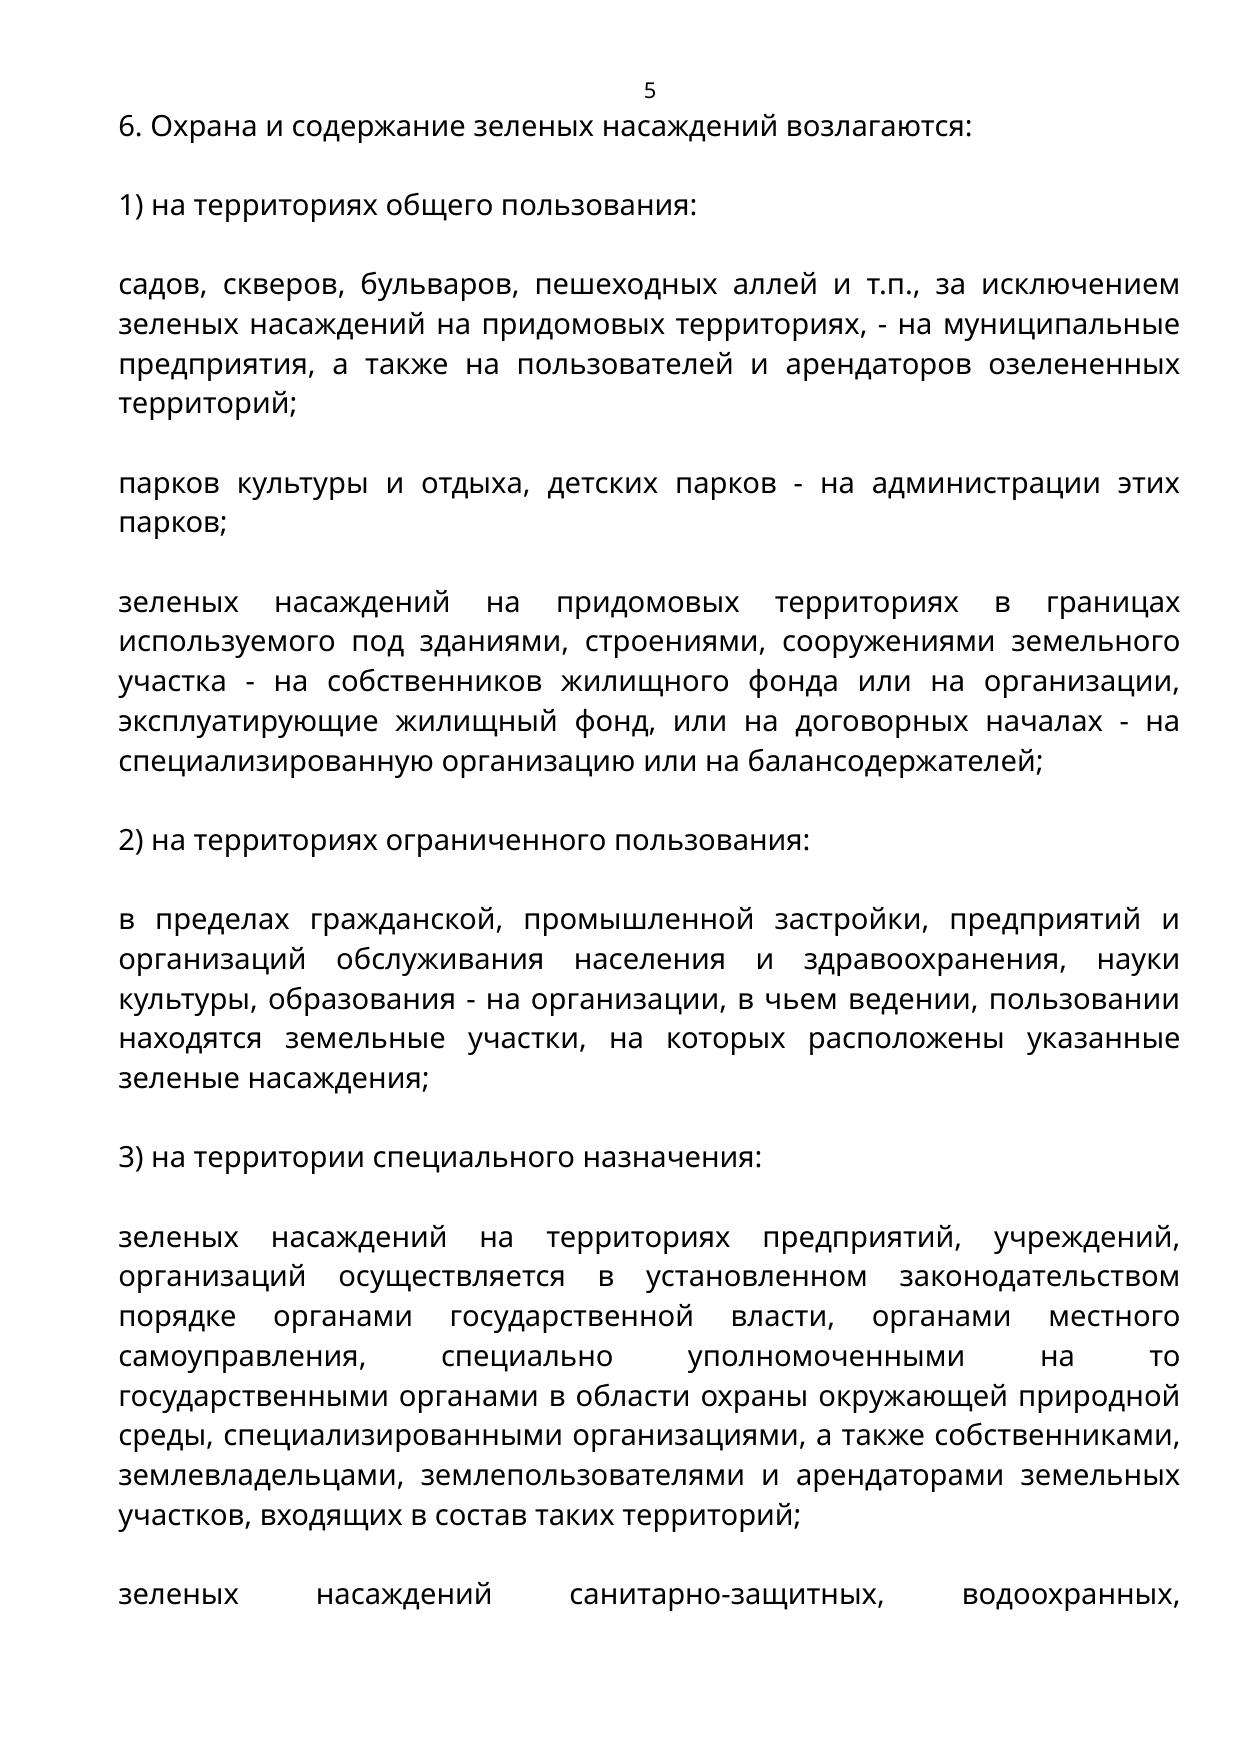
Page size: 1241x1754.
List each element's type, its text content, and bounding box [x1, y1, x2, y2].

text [118, 105, 1181, 144]
text 2) на территориях ограниченного пользования: [118, 779, 1181, 859]
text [118, 1533, 1181, 1613]
text 3) на территории специального назначения: [118, 1097, 1181, 1176]
text садов, скверов, бульваров, пешеходных аллей и т.п., за исключением зеленых насаждений на придомовых территориях, - на муниципальные предприятия, а также на пользователей и арендаторов озелененных территорий; [118, 224, 1181, 422]
text зеленых насаждений на придомовых территориях в границах используемого под зданиями, строениями, сооружениями земельного участка - на собственников жилищного фонда или на организации, эксплуатирующие жилищный фонд, или на договорных началах - на специализированную организацию или на балансодержателей; [118, 541, 1181, 779]
text парков культуры и отдыха, детских парков - на администрации этих парков; [118, 422, 1181, 541]
text зеленых насаждений на территориях предприятий, учреждений, организаций осуществляется в установленном законодательством порядке органами государственной власти, органами местного самоуправления, специально уполномоченными на то государственными органами в области охраны окружающей природной среды, специализированными организациями, а также собственниками, землевладельцами, землепользователями и арендаторами земельных участков, входящих в состав таких территорий; [118, 1176, 1181, 1533]
text 1) на территориях общего пользования: [118, 144, 1181, 224]
text в пределах гражданской, промышленной застройки, предприятий и организаций обслуживания населения и здравоохранения, науки культуры, образования - на организации, в чьем ведении, пользовании находятся земельные участки, на которых расположены указанные зеленые насаждения; [118, 859, 1181, 1097]
